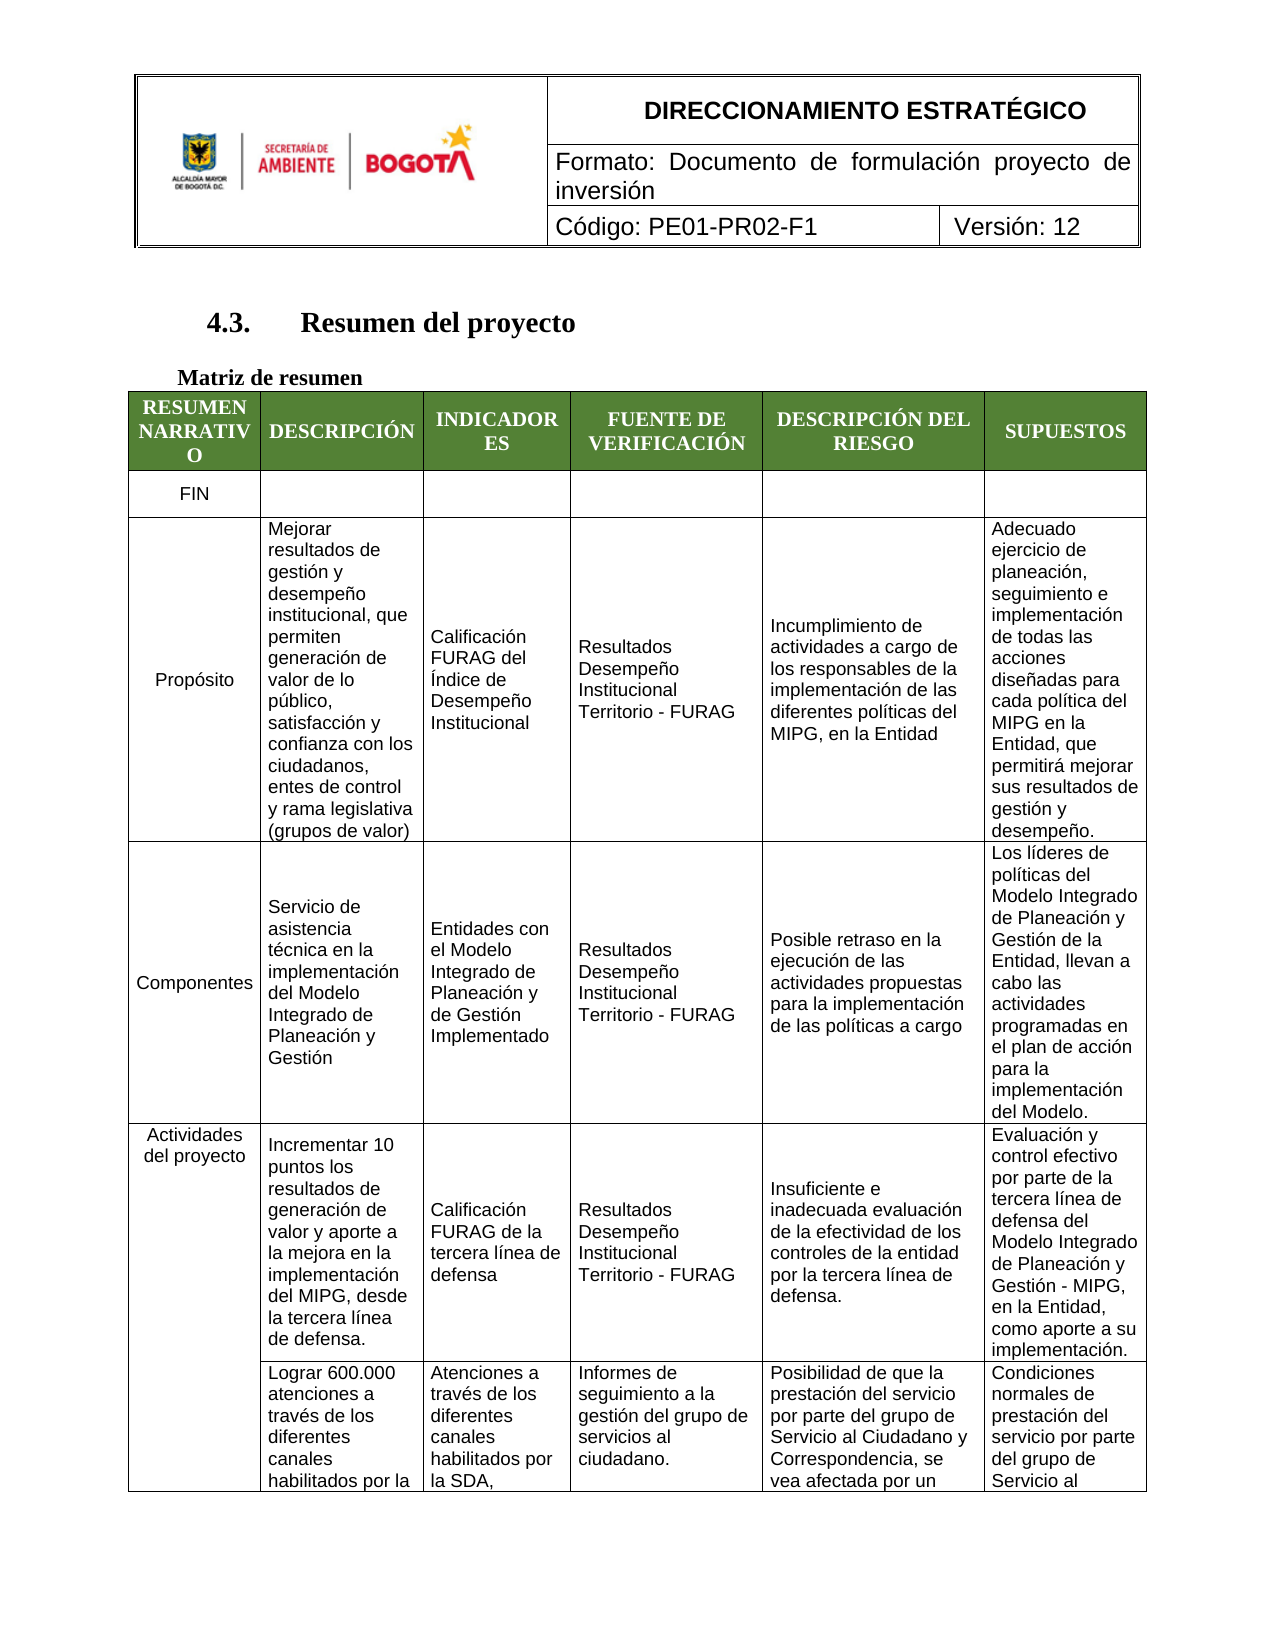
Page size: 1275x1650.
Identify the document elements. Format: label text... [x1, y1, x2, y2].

table_cell [763, 471, 984, 517]
table_header DESCRIPCIÓN DEL RIESGO [763, 392, 984, 470]
table_cell Mejorar resultados de gestión y desempeño institucional, que permiten generación de valor de lo público, satisfacción y confianza con los ciudadanos, entes de control y rama legislativa (grupos de valor) [261, 518, 423, 841]
table_header INDICADORES [424, 392, 570, 470]
table_cell FIN [129, 471, 260, 517]
table_cell Calificación FURAG del Índice de Desempeño Institucional [424, 518, 570, 841]
table_cell [571, 471, 762, 517]
table_cell Entidades con el Modelo Integrado de Planeación y de Gestión Implementado [424, 842, 570, 1122]
table_cell Resultados Desempeño Institucional Territorio - FURAG [571, 518, 762, 841]
table_cell Posible retraso en la ejecución de las actividades propuestas para la implementación de las políticas a cargo [763, 842, 984, 1122]
table_cell Adecuado ejercicio de planeación, seguimiento e implementación de todas las acciones diseñadas para cada política del MIPG en la Entidad, que permitirá mejorar sus resultados de gestión y desempeño. [985, 518, 1146, 841]
table_cell Incumplimiento de actividades a cargo de los responsables de la implementación de las diferentes políticas del MIPG, en la Entidad [763, 518, 984, 841]
table_cell Evaluación y control efectivo por parte de la tercera línea de defensa del Modelo Integrado de Planeación y Gestión - MIPG, en la Entidad, como aporte a su implementación. [985, 1124, 1146, 1361]
table_cell Incrementar 10 puntos los resultados de generación de valor y aporte a la mejora en la implementación del MIPG, desde la tercera línea de defensa. [261, 1124, 423, 1361]
table_cell Atenciones a través de los diferentes canales habilitados por la SDA, logradas [424, 1362, 570, 1491]
table_header SUPUESTOS [985, 392, 1146, 470]
table_cell Propósito [129, 518, 260, 841]
table_cell Componentes [129, 842, 260, 1122]
table_cell [261, 471, 423, 517]
table_cell Los líderes de políticas del Modelo Integrado de Planeación y Gestión de la Entidad, llevan a cabo las actividades programadas en el plan de acción para la implementación del Modelo. [985, 842, 1146, 1122]
list Resumen del proyecto [207, 306, 1098, 339]
table_cell Resultados Desempeño Institucional Territorio - FURAG [571, 842, 762, 1122]
table_cell Informes de seguimiento a la gestión del grupo de servicios al ciudadano. [571, 1362, 762, 1491]
table_cell Actividades del proyecto [129, 1124, 260, 1491]
picture [148, 91, 504, 231]
table_cell [985, 471, 1146, 517]
table_cell [424, 471, 570, 517]
table_cell Insuficiente e inadecuada evaluación de la efectividad de los controles de la entidad por la tercera línea de defensa. [763, 1124, 984, 1361]
table_header DESCRIPCIÓN [261, 392, 423, 470]
text Matriz de resumen [177, 364, 1098, 391]
table_header FUENTE DE VERIFICACIÓN [571, 392, 762, 470]
table_cell Servicio de asistencia técnica en la implementación del Modelo Integrado de Planeación y Gestión [261, 842, 423, 1122]
table_cell Lograr 600.000 atenciones a través de los diferentes canales habilitados por la SDA. [261, 1362, 423, 1491]
table_cell Resultados Desempeño Institucional Territorio - FURAG [571, 1124, 762, 1361]
table_cell Calificación FURAG de la tercera línea de defensa [424, 1124, 570, 1361]
table_header RESUMEN NARRATIVO [129, 392, 260, 470]
